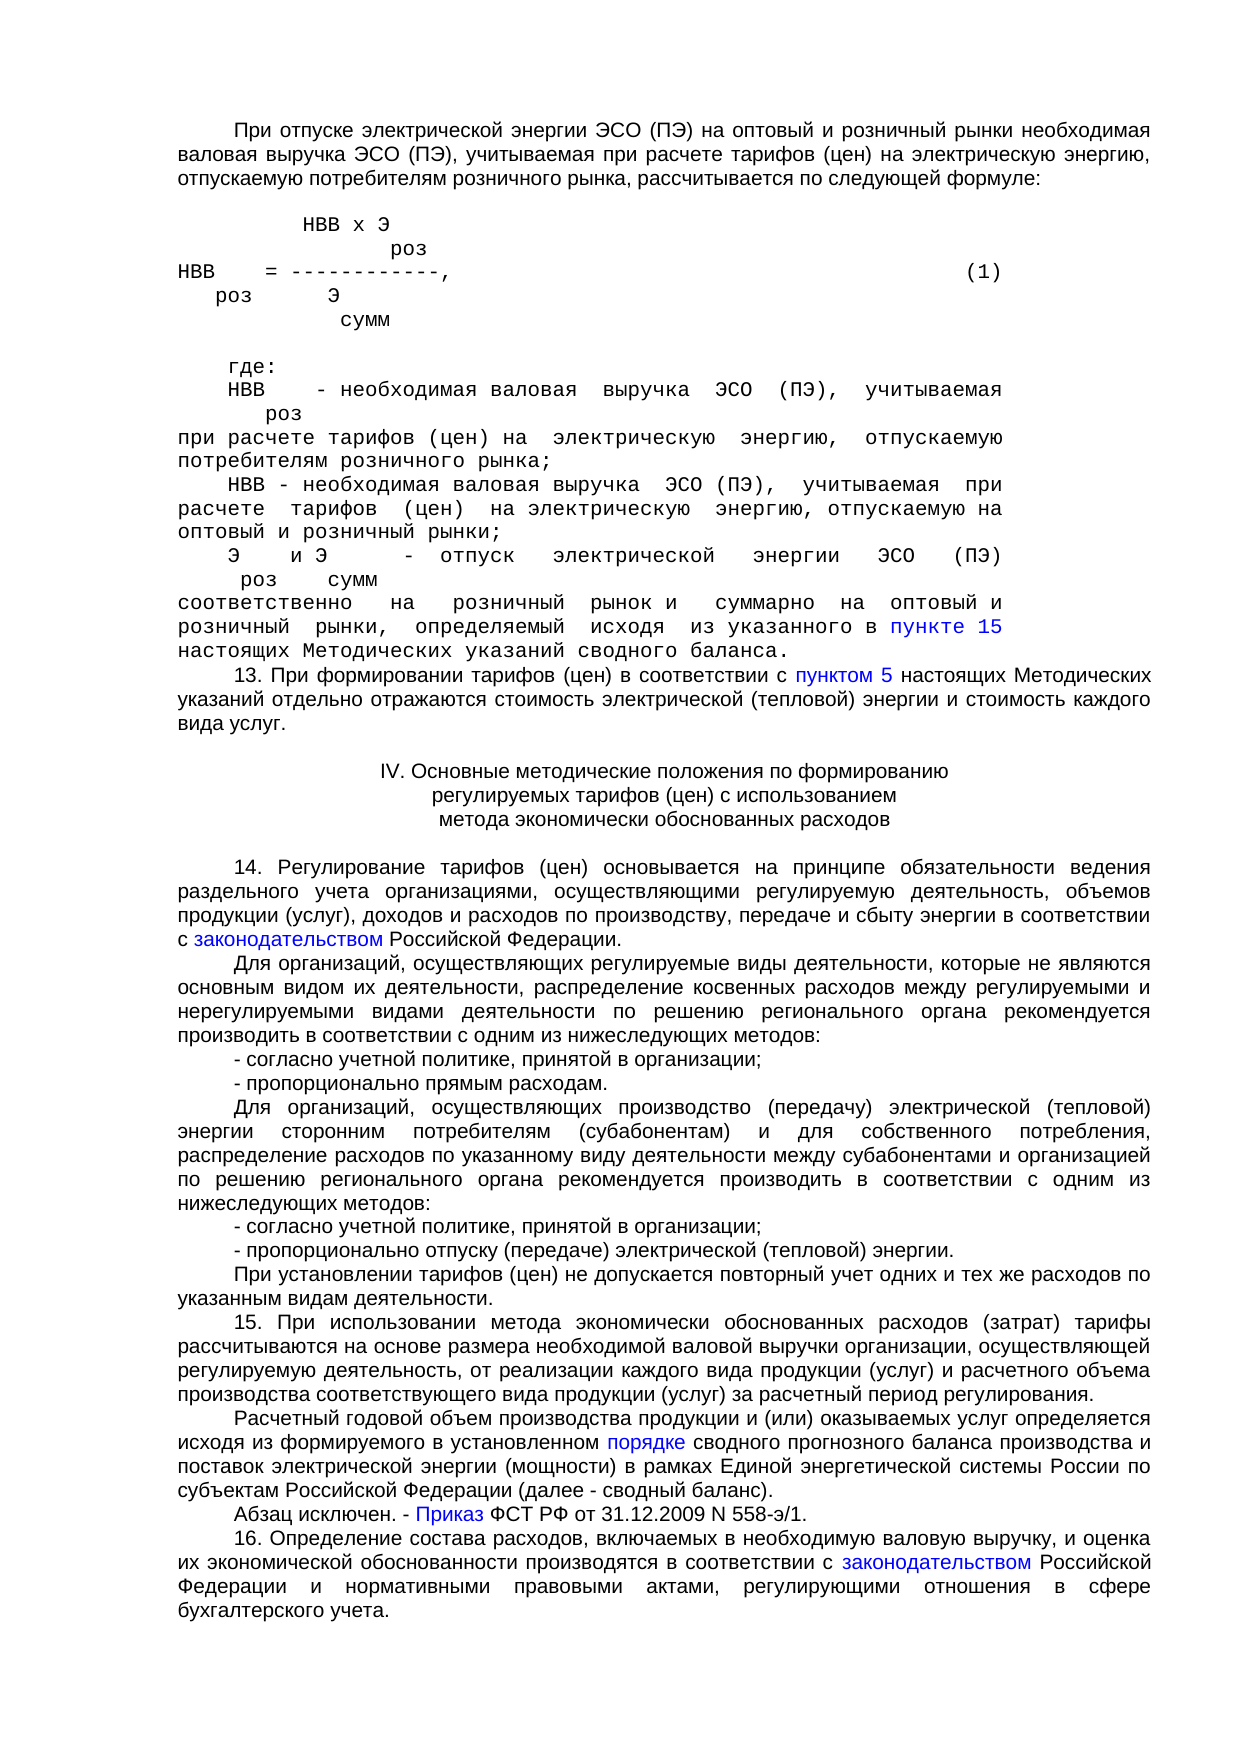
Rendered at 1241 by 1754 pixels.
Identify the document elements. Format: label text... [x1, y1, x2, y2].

text расчете тарифов (цен) на электрическую энергию, отпускаемую на [177, 498, 1152, 521]
text соответственно на розничный рынок и суммарно на оптовый и [177, 592, 1152, 616]
text - согласно учетной политике, принятой в организации; [177, 1214, 1152, 1238]
text IV. Основные методические положения по формированию [177, 759, 1152, 783]
text сумм [177, 308, 1152, 332]
text потребителям розничного рынка; [177, 450, 1152, 474]
text НВВ = ------------, (1) [177, 261, 1152, 285]
text роз Э [177, 285, 1152, 308]
text роз [177, 238, 1152, 261]
text Абзац исключен. - Приказ ФСТ РФ от 31.12.2009 N 558-э/1. [177, 1502, 1152, 1526]
text При установлении тарифов (цен) не допускается повторный учет одних и тех же расходов по указанным видам деятельности. [177, 1262, 1152, 1310]
text - пропорционально прямым расходам. [177, 1071, 1152, 1094]
text 13. При формировании тарифов (цен) в соответствии с пунктом 5 настоящих Методических указаний отдельно отражаются стоимость электрической (тепловой) энергии и стоимость каждого вида услуг. [177, 663, 1152, 735]
text НВВ - необходимая валовая выручка ЭСО (ПЭ), учитываемая при [177, 474, 1152, 498]
text при расчете тарифов (цен) на электрическую энергию, отпускаемую [177, 427, 1152, 450]
text роз [177, 403, 1152, 427]
text При отпуске электрической энергии ЭСО (ПЭ) на оптовый и розничный рынки необходимая валовая выручка ЭСО (ПЭ), учитываемая при расчете тарифов (цен) на электрическую энергию, отпускаемую потребителям розничного рынка, рассчитывается по следующей формуле: [177, 118, 1152, 190]
text НВВ - необходимая валовая выручка ЭСО (ПЭ), учитываемая [177, 379, 1152, 403]
text 16. Определение состава расходов, включаемых в необходимую валовую выручку, и оценка их экономической обоснованности производятся в соответствии с законодательством Российской Федерации и нормативными правовыми актами, регулирующими отношения в сфере бухгалтерского учета. [177, 1526, 1152, 1622]
text - согласно учетной политике, принятой в организации; [177, 1047, 1152, 1071]
text - пропорционально отпуску (передаче) электрической (тепловой) энергии. [177, 1238, 1152, 1262]
text метода экономически обоснованных расходов [177, 807, 1152, 831]
text 15. При использовании метода экономически обоснованных расходов (затрат) тарифы рассчитываются на основе размера необходимой валовой выручки организации, осуществляющей регулируемую деятельность, от реализации каждого вида продукции (услуг) и расчетного объема производства соответствующего вида продукции (услуг) за расчетный период регулирования. [177, 1310, 1152, 1406]
text розничный рынки, определяемый исходя из указанного в пункте 15 [177, 616, 1152, 639]
text настоящих Методических указаний сводного баланса. [177, 639, 1152, 663]
text регулируемых тарифов (цен) с использованием [177, 783, 1152, 807]
text Расчетный годовой объем производства продукции и (или) оказываемых услуг определяется исходя из формируемого в установленном порядке сводного прогнозного баланса производства и поставок электрической энергии (мощности) в рамках Единой энергетической системы России по субъектам Российской Федерации (далее - сводный баланс). [177, 1406, 1152, 1502]
text оптовый и розничный рынки; [177, 521, 1152, 545]
text Э и Э - отпуск электрической энергии ЭСО (ПЭ) [177, 545, 1152, 569]
text роз сумм [177, 569, 1152, 592]
text где: [177, 356, 1152, 379]
text Для организаций, осуществляющих регулируемые виды деятельности, которые не являются основным видом их деятельности, распределение косвенных расходов между регулируемыми и нерегулируемыми видами деятельности по решению регионального органа рекомендуется производить в соответствии с одним из нижеследующих методов: [177, 951, 1152, 1047]
text 14. Регулирование тарифов (цен) основывается на принципе обязательности ведения раздельного учета организациями, осуществляющими регулируемую деятельность, объемов продукции (услуг), доходов и расходов по производству, передаче и сбыту энергии в соответствии с законодательством Российской Федерации. [177, 855, 1152, 951]
text НВВ x Э [177, 214, 1152, 238]
text Для организаций, осуществляющих производство (передачу) электрической (тепловой) энергии сторонним потребителям (субабонентам) и для собственного потребления, распределение расходов по указанному виду деятельности между субабонентами и организацией по решению регионального органа рекомендуется производить в соответствии с одним из нижеследующих методов: [177, 1094, 1152, 1214]
